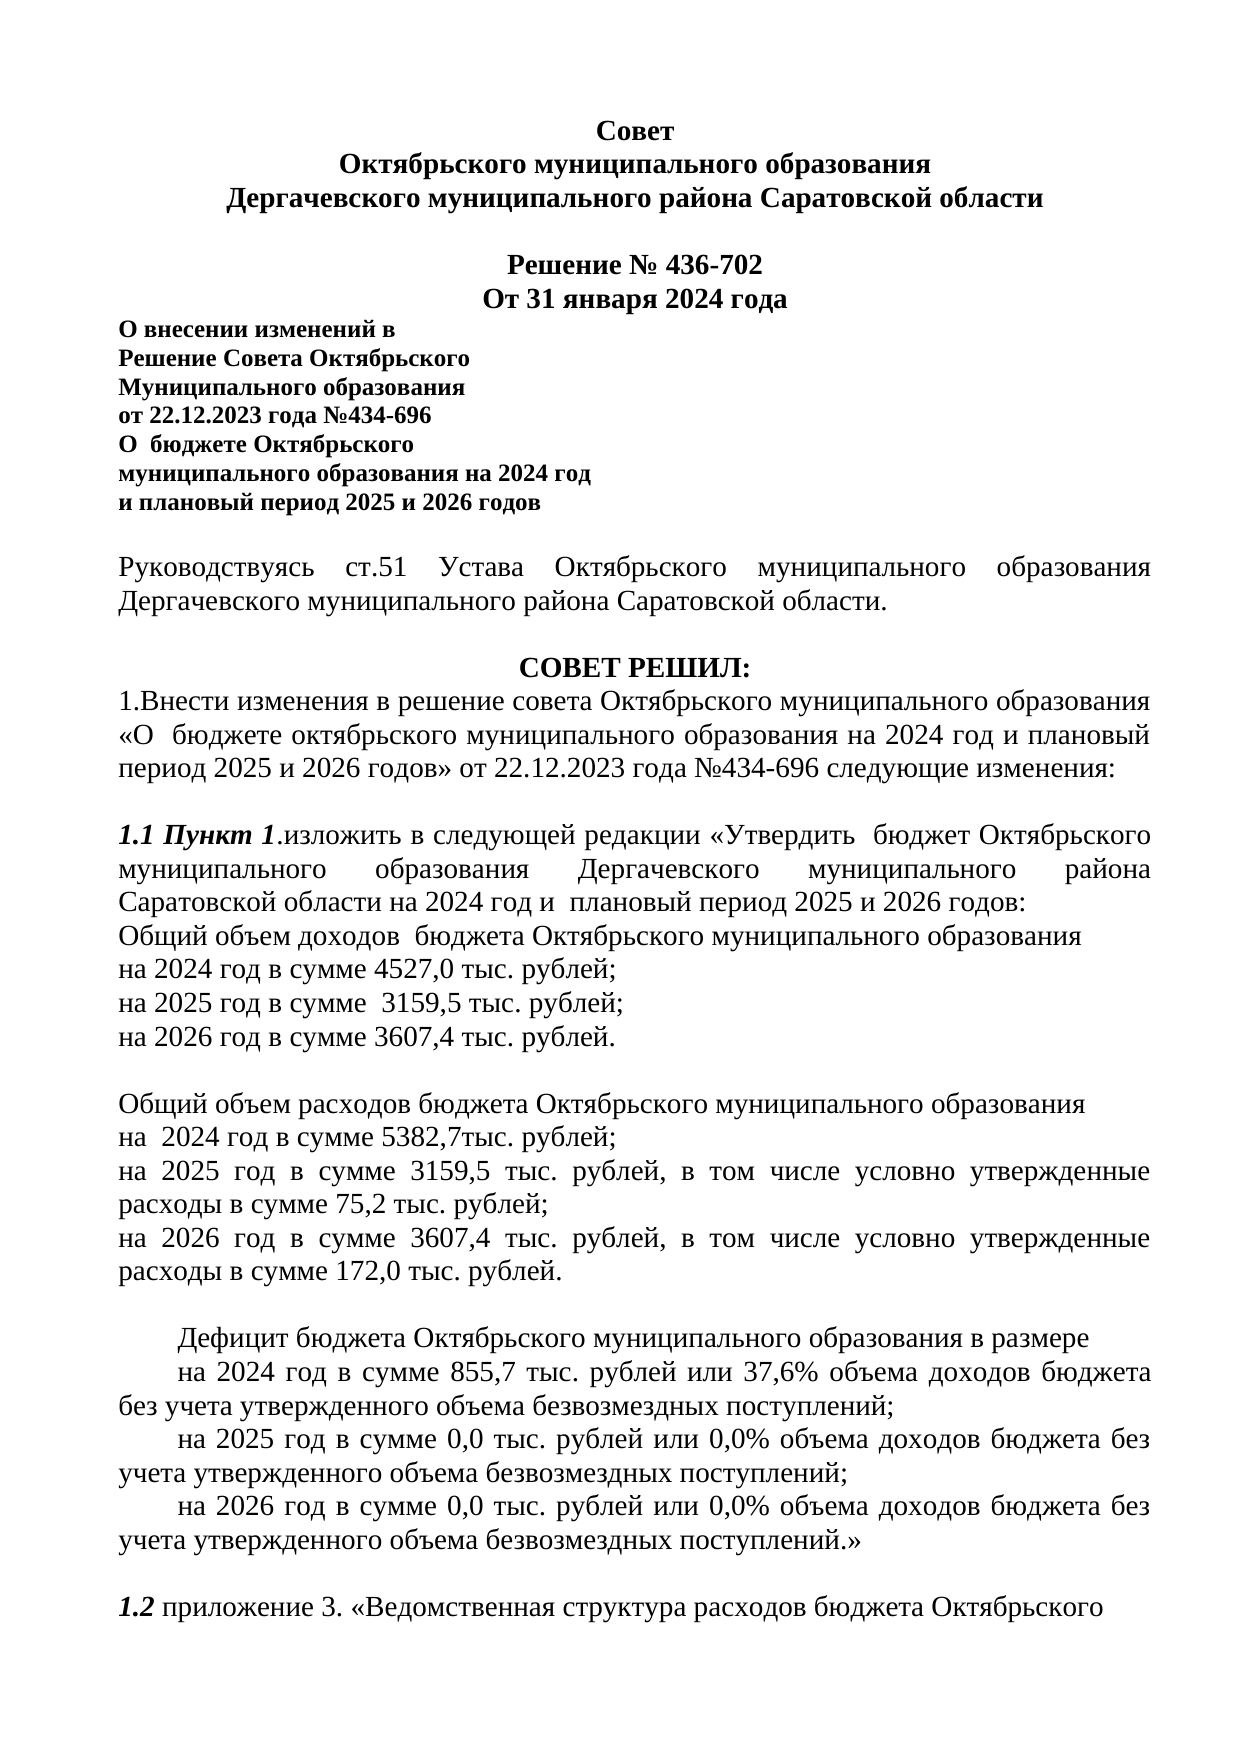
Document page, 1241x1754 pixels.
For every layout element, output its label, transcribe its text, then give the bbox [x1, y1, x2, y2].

text Решение Совета Октябрьского [118, 343, 1152, 372]
text Октябрьского муниципального образования [118, 147, 1152, 180]
text От 31 января 2024 года [118, 281, 1152, 314]
text муниципального образования на 2024 год [118, 458, 1152, 487]
text О внесении изменений в [118, 314, 1152, 343]
text Муниципального образования [118, 372, 1152, 401]
text 1.1 Пункт 1.изложить в следующей редакции «Утвердить бюджет Октябрьского муниципального образования Дергачевского муниципального района Саратовской области на 2024 год и плановый период 2025 и 2026 годов: [118, 817, 1152, 918]
text на 2025 год в сумме 3159,5 тыс. рублей; [118, 985, 1152, 1019]
text на 2024 год в сумме 4527,0 тыс. рублей; [118, 952, 1152, 985]
text Дергачевского муниципального района Саратовской области [118, 180, 1152, 214]
text на 2025 год в сумме 3159,5 тыс. рублей, в том числе условно утвержденные расходы в сумме 75,2 тыс. рублей; [118, 1153, 1152, 1220]
text на 2026 год в сумме 3607,4 тыс. рублей, в том числе условно утвержденные расходы в сумме 172,0 тыс. рублей. [118, 1220, 1152, 1287]
text на 2026 год в сумме 3607,4 тыс. рублей. [118, 1019, 1152, 1052]
text 1.Внести изменения в решение совета Октябрьского муниципального образования «О бюджете октябрьского муниципального образования на 2024 год и плановый период 2025 и 2026 годов» от 22.12.2023 года №434-696 следующие изменения: [118, 683, 1152, 784]
text на 2025 год в сумме 0,0 тыс. рублей или 0,0% объема доходов бюджета без учета утвержденного объема безвозмездных поступлений; [118, 1421, 1152, 1488]
text Общий объем расходов бюджета Октябрьского муниципального образования [118, 1086, 1152, 1119]
text на 2024 год в сумме 5382,7тыс. рублей; [118, 1119, 1152, 1153]
text и плановый период 2025 и 2026 годов [118, 487, 1152, 516]
text О бюджете Октябрьского [118, 429, 1152, 458]
text Руководствуясь ст.51 Устава Октябрьского муниципального образования Дергачевского муниципального района Саратовской области. [118, 549, 1152, 616]
text на 2026 год в сумме 0,0 тыс. рублей или 0,0% объема доходов бюджета без учета утвержденного объема безвозмездных поступлений.» [118, 1488, 1152, 1555]
text 1.2 приложение 3. «Ведомственная структура расходов бюджета Октябрьского [118, 1589, 1152, 1622]
text СОВЕТ РЕШИЛ: [118, 650, 1152, 683]
text Общий объем доходов бюджета Октябрьского муниципального образования [118, 918, 1152, 952]
text на 2024 год в сумме 855,7 тыс. рублей или 37,6% объема доходов бюджета без учета утвержденного объема безвозмездных поступлений; [118, 1354, 1152, 1421]
text Дефицит бюджета Октябрьского муниципального образования в размере [118, 1321, 1152, 1354]
text от 22.12.2023 года №434-696 [118, 401, 1152, 429]
text Совет [118, 113, 1152, 147]
text Решение № 436-702 [118, 247, 1152, 281]
